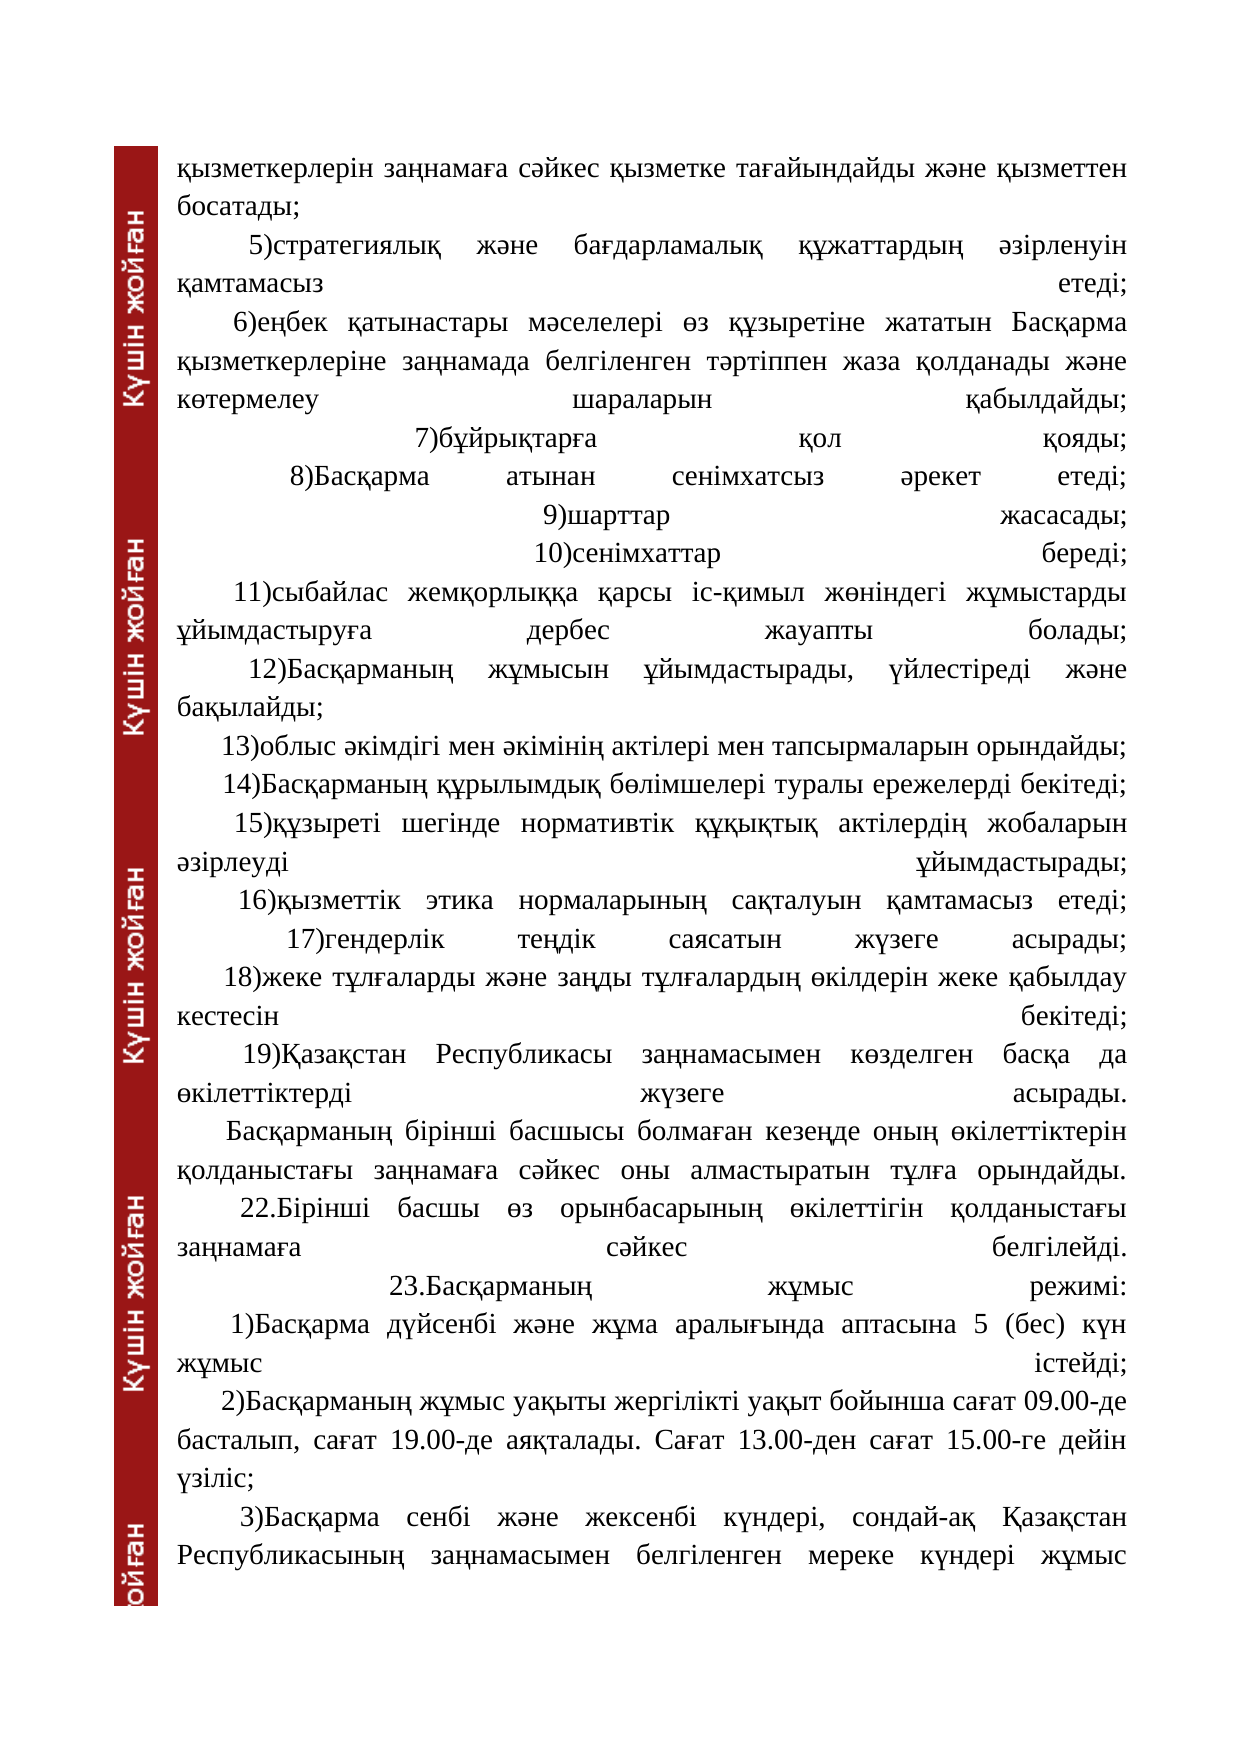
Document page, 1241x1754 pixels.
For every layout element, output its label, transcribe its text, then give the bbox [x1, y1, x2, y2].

picture [114, 146, 158, 150]
picture [114, 1571, 158, 1606]
